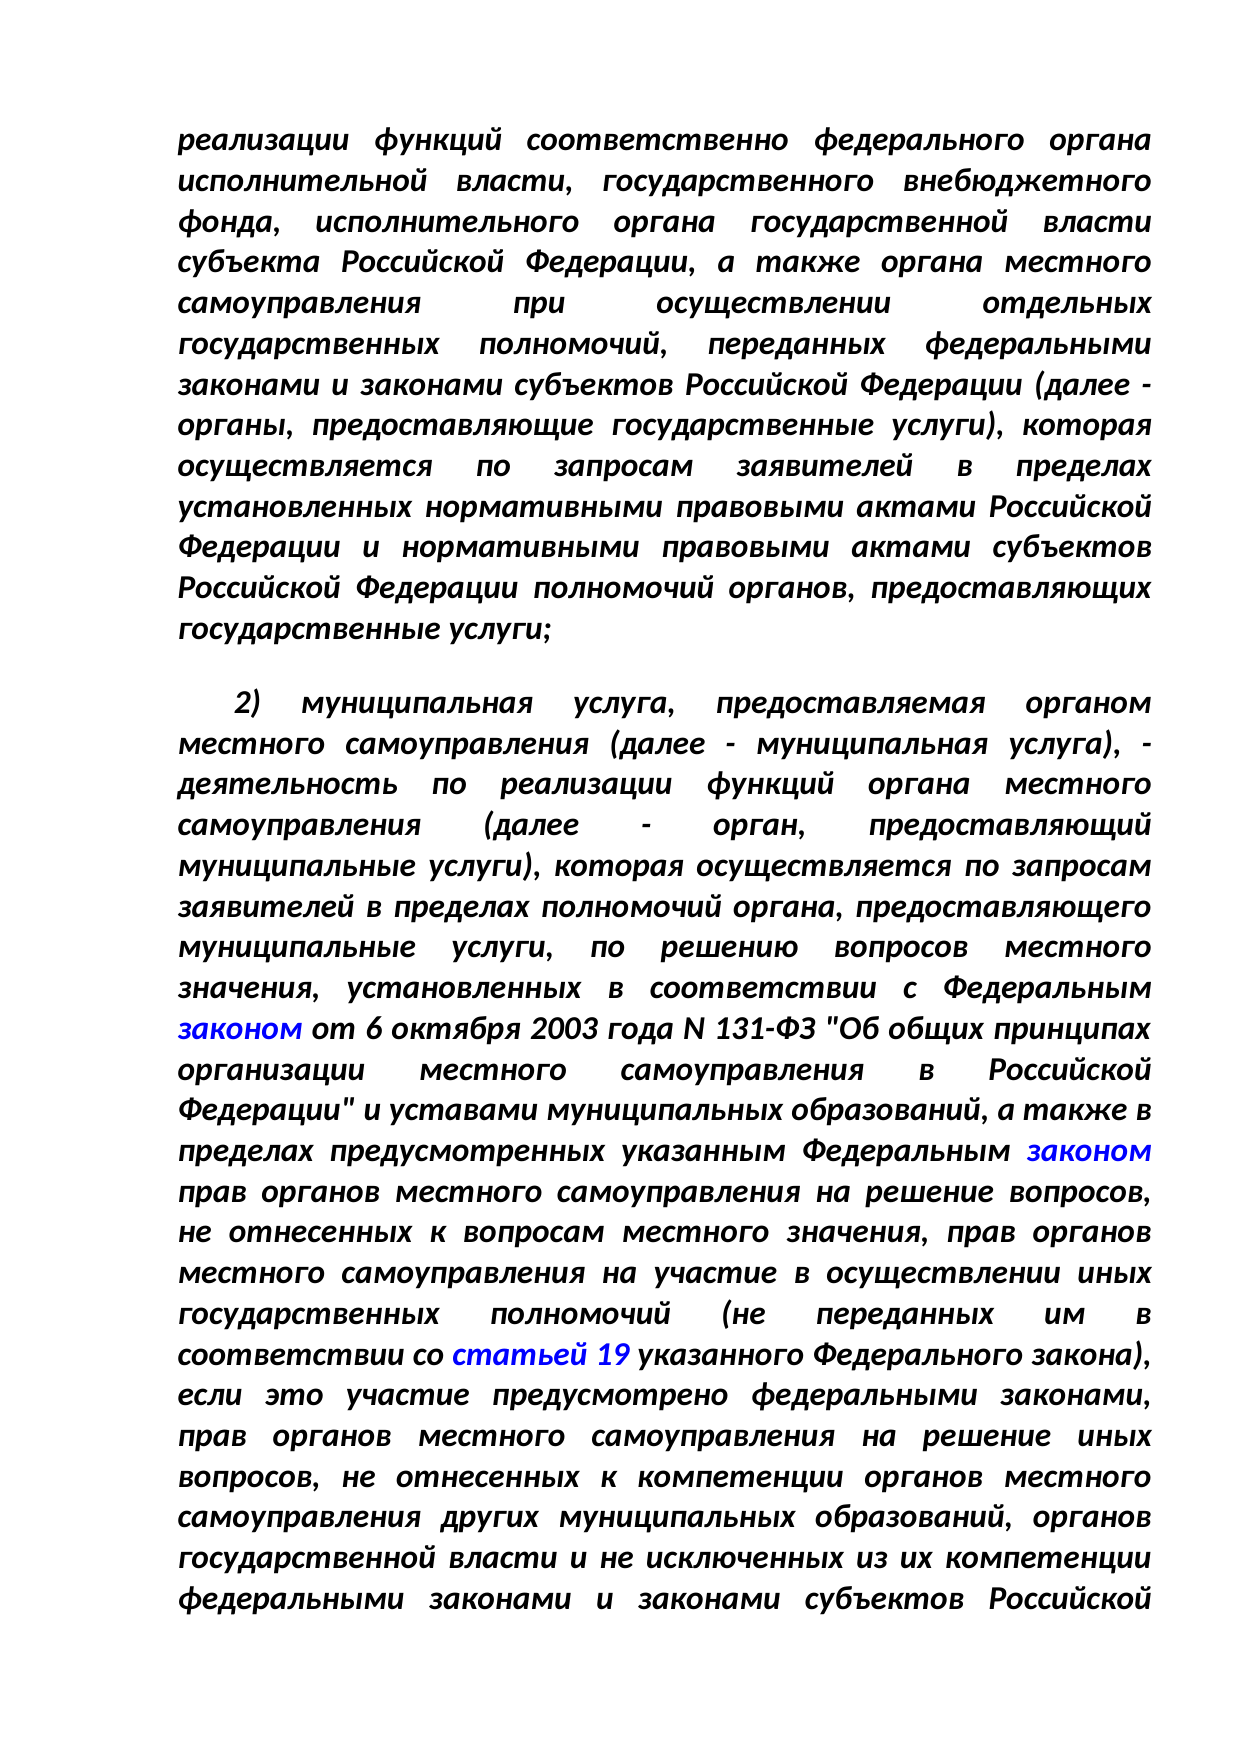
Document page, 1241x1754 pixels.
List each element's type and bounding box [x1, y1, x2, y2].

text [177, 118, 1152, 648]
text [177, 681, 1152, 1618]
